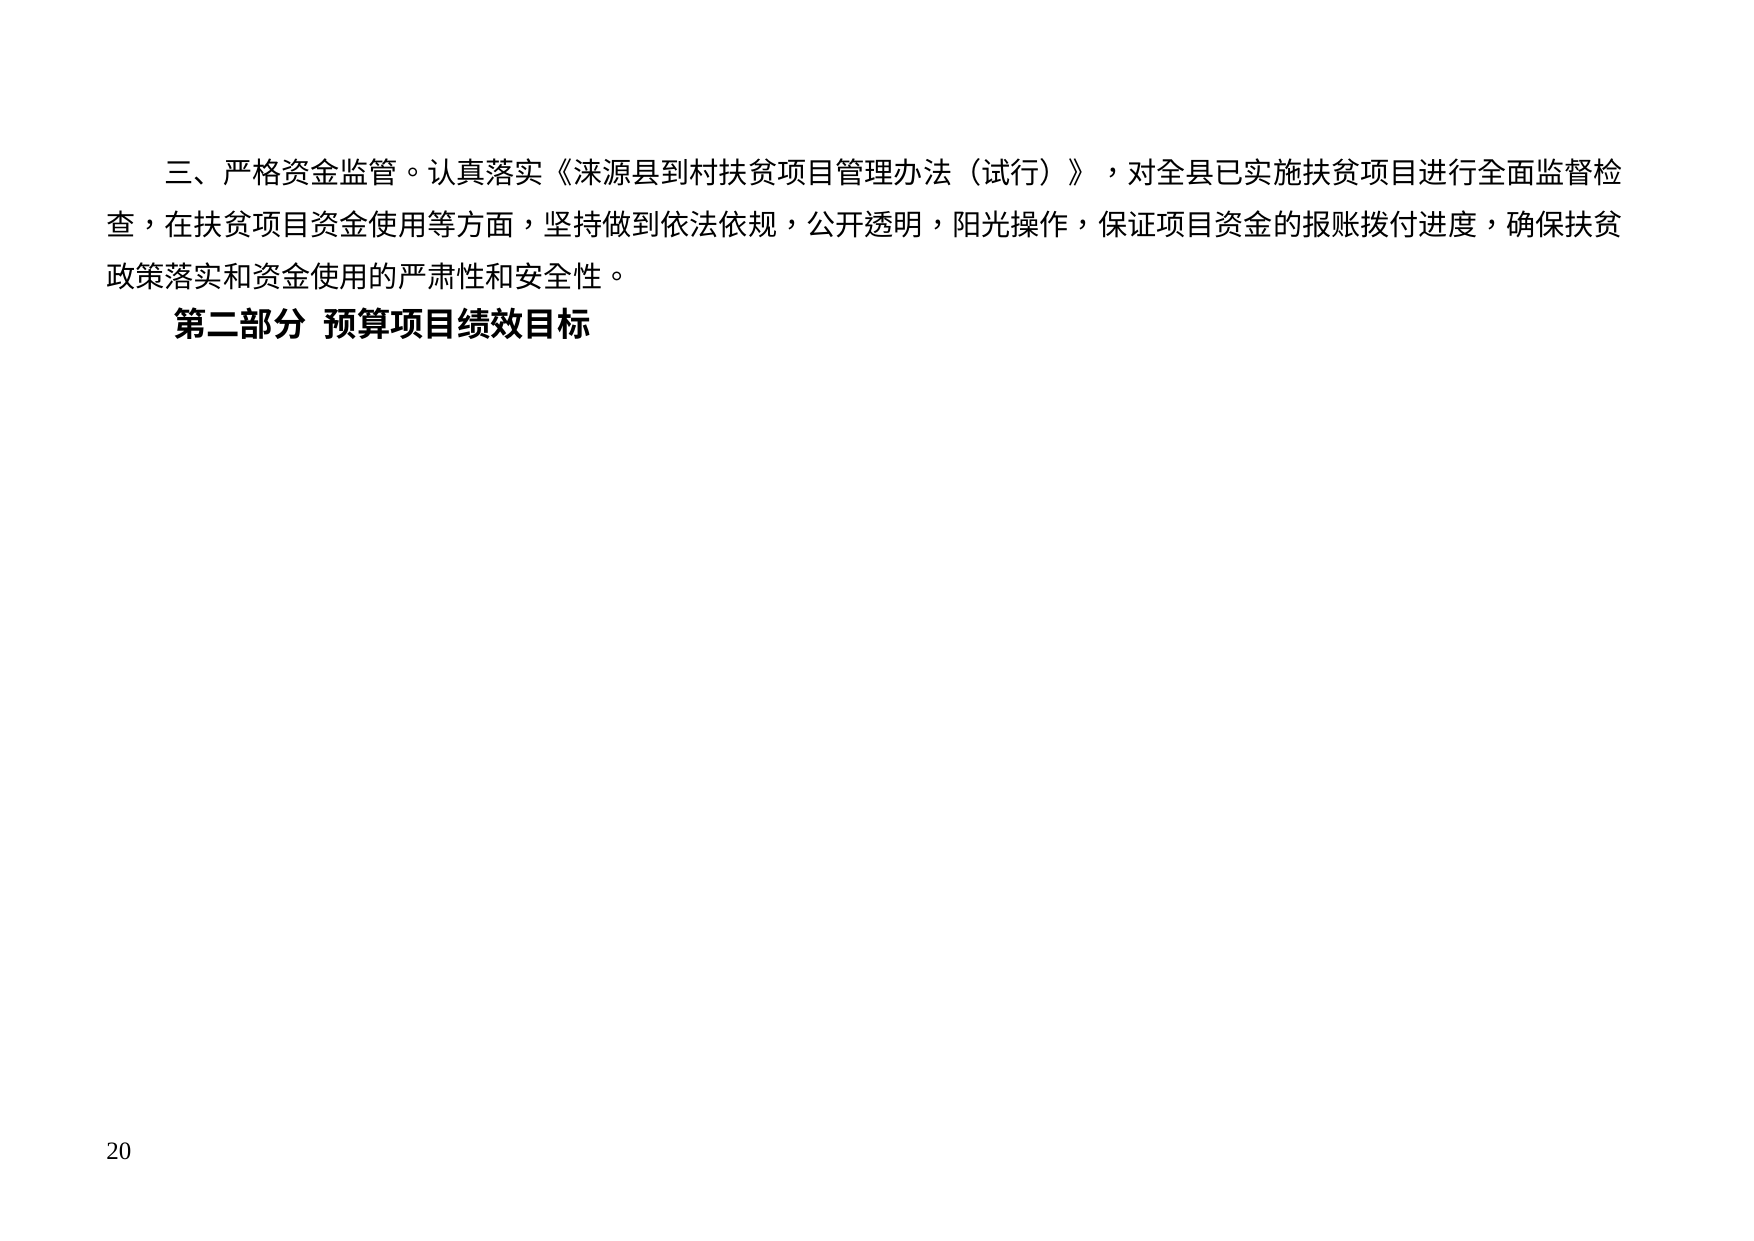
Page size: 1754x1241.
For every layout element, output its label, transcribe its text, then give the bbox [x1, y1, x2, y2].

text 第二部分 预算项目绩效目标 [106, 298, 1648, 346]
text 三、严格资金监管。认真落实《涞源县到村扶贫项目管理办法（试行）》，对全县已实施扶贫项目进行全面监督检查，在扶贫项目资金使用等方面，坚持做到依法依规，公开透明，阳光操作，保证项目资金的报账拨付进度，确保扶贫政策落实和资金使用的严肃性和安全性。 [106, 142, 1648, 298]
